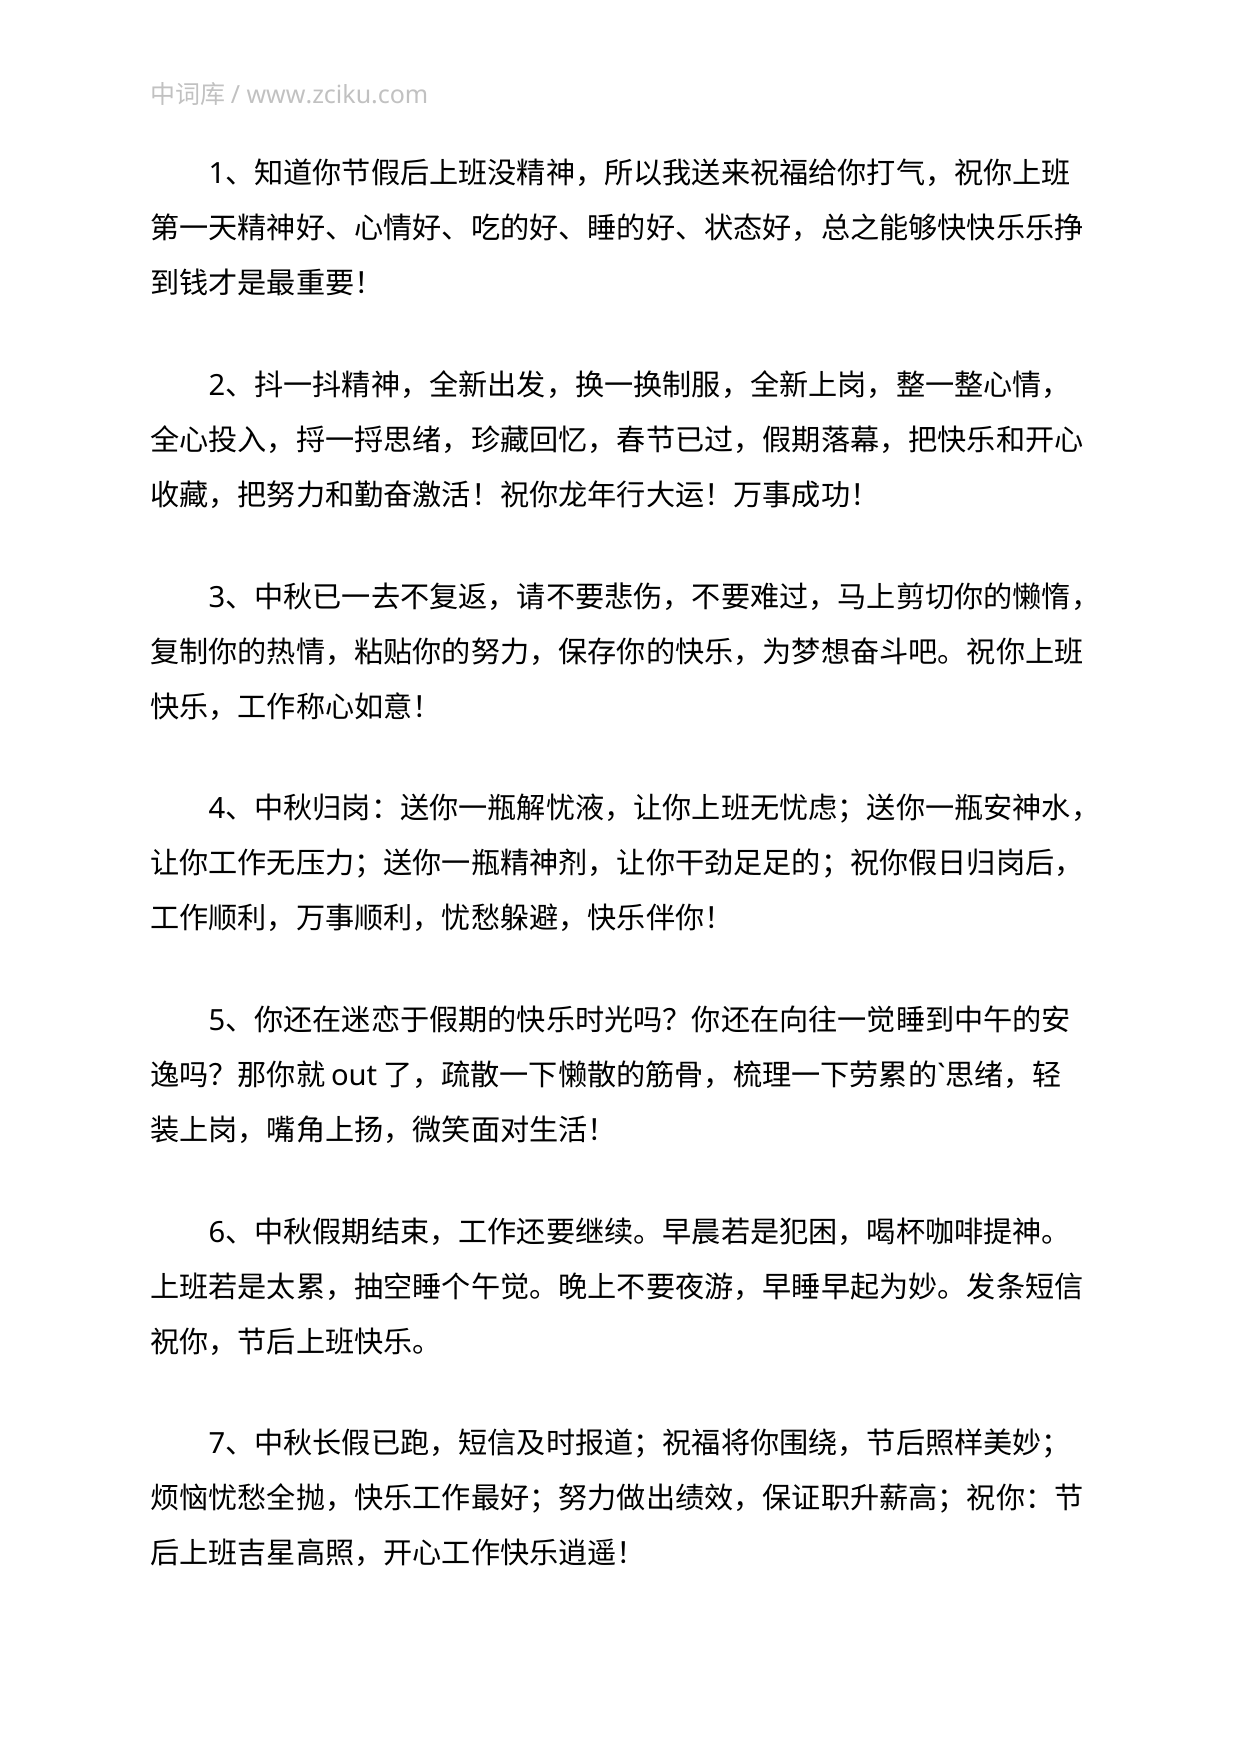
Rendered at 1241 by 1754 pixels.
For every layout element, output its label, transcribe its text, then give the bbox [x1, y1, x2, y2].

text 1、知道你节假后上班没精神，所以我送来祝福给你打气，祝你上班第一天精神好、心情好、吃的好、睡的好、状态好，总之能够快快乐乐挣到钱才是最重要！ [150, 150, 1090, 302]
text 7、中秋长假已跑，短信及时报道；祝福将你围绕，节后照样美妙；烦恼忧愁全抛，快乐工作最好；努力做出绩效，保证职升薪高；祝你：节后上班吉星高照，开心工作快乐逍遥！ [150, 1420, 1090, 1572]
text 5、你还在迷恋于假期的快乐时光吗？你还在向往一觉睡到中午的安逸吗？那你就out了，疏散一下懒散的筋骨，梳理一下劳累的`思绪，轻装上岗，嘴角上扬，微笑面对生活！ [150, 997, 1090, 1149]
text 2、抖一抖精神，全新出发，换一换制服，全新上岗，整一整心情，全心投入，捋一捋思绪，珍藏回忆，春节已过，假期落幕，把快乐和开心收藏，把努力和勤奋激活！祝你龙年行大运！万事成功！ [150, 362, 1090, 514]
text 3、中秋已一去不复返，请不要悲伤，不要难过，马上剪切你的懒惰，复制你的热情，粘贴你的努力，保存你的快乐，为梦想奋斗吧。祝你上班快乐，工作称心如意！ [150, 573, 1090, 726]
text 6、中秋假期结束，工作还要继续。早晨若是犯困，喝杯咖啡提神。上班若是太累，抽空睡个午觉。晚上不要夜游，早睡早起为妙。发条短信祝你，节后上班快乐。 [150, 1208, 1090, 1361]
text 4、中秋归岗：送你一瓶解忧液，让你上班无忧虑；送你一瓶安神水，让你工作无压力；送你一瓶精神剂，让你干劲足足的；祝你假日归岗后，工作顺利，万事顺利，忧愁躲避，快乐伴你！ [150, 785, 1090, 937]
